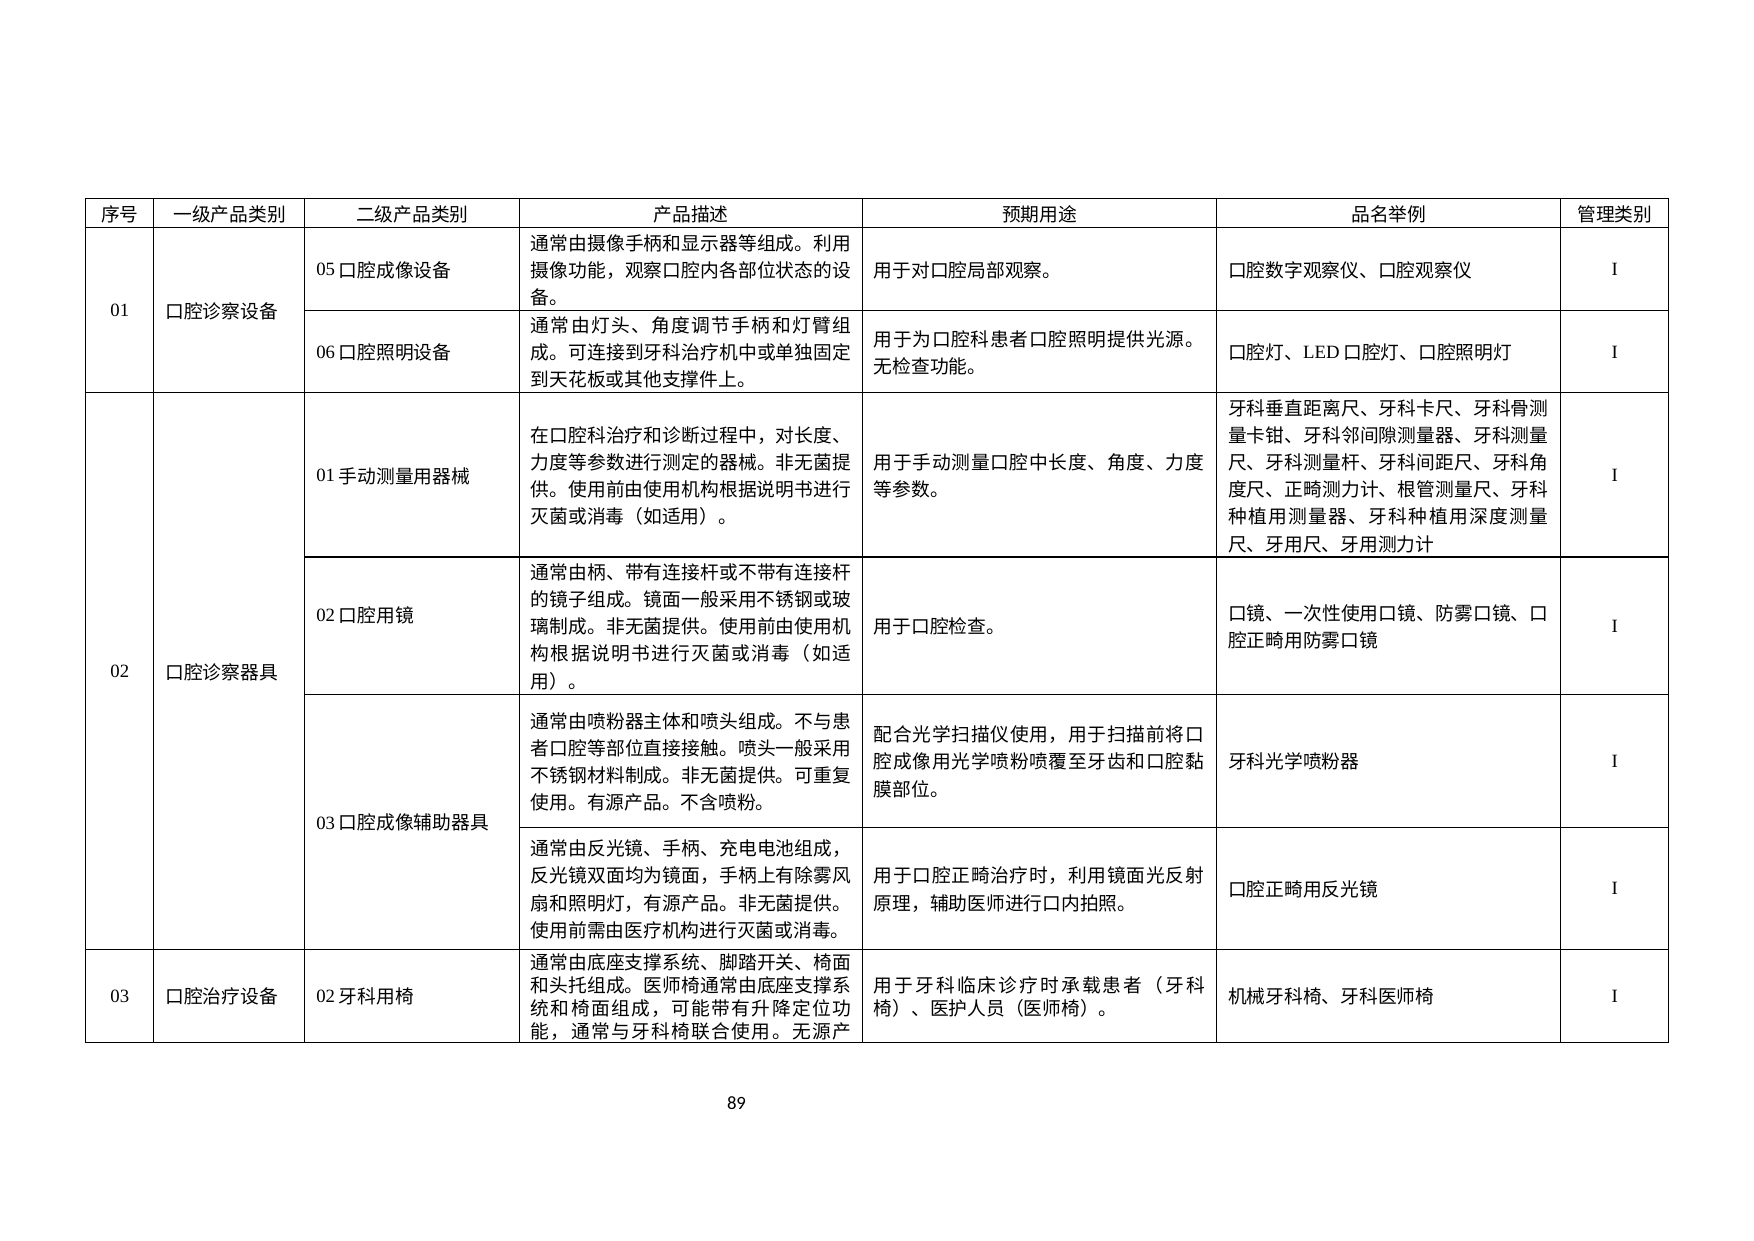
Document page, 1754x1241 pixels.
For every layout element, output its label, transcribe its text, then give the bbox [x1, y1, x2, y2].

table_cell 02口腔用镜 [305, 558, 519, 693]
table_cell 通常由灯头、角度调节手柄和灯臂组成。可连接到牙科治疗机中或单独固定到天花板或其他支撑件上。 [520, 311, 862, 392]
table_cell 01手动测量用器械 [305, 393, 519, 556]
table_cell 口腔诊察设备 [154, 228, 304, 392]
table_cell 用于牙科临床诊疗时承载患者（牙科椅）、医护人员（医师椅）。 [863, 950, 1216, 1042]
table_cell 通常由反光镜、手柄、充电电池组成，反光镜双面均为镜面，手柄上有除雾风扇和照明灯，有源产品。非无菌提供。使用前需由医疗机构进行灭菌或消毒。 [520, 828, 862, 948]
table_cell 口腔灯、LED口腔灯、口腔照明灯 [1217, 311, 1560, 392]
table_cell I [1561, 828, 1668, 948]
table_cell 02 [86, 393, 153, 948]
table_cell 02牙科用椅 [305, 950, 519, 1042]
table_header 品名举例 [1217, 199, 1560, 227]
table_cell 在口腔科治疗和诊断过程中，对长度、力度等参数进行测定的器械。非无菌提供。使用前由使用机构根据说明书进行灭菌或消毒（如适用）。 [520, 393, 862, 556]
table_cell 05口腔成像设备 [305, 228, 519, 310]
table_cell 口腔数字观察仪、口腔观察仪 [1217, 228, 1560, 310]
table_cell 用于对口腔局部观察。 [863, 228, 1216, 310]
table_cell 口腔治疗设备 [154, 950, 304, 1042]
table_cell I [1561, 393, 1668, 556]
table_cell 牙科垂直距离尺、牙科卡尺、牙科骨测量卡钳、牙科邻间隙测量器、牙科测量尺、牙科测量杆、牙科间距尺、牙科角度尺、正畸测力计、根管测量尺、牙科种植用测量器、牙科种植用深度测量尺、牙用尺、牙用测力计 [1217, 393, 1560, 556]
table_cell I [1561, 695, 1668, 827]
table_cell 用于为口腔科患者口腔照明提供光源。无检查功能。 [863, 311, 1216, 392]
table_cell 口腔正畸用反光镜 [1217, 828, 1560, 948]
table_cell 01 [86, 228, 153, 392]
table_cell 口镜、一次性使用口镜、防雾口镜、口腔正畸用防雾口镜 [1217, 558, 1560, 693]
table_cell 通常由摄像手柄和显示器等组成。利用摄像功能，观察口腔内各部位状态的设备。 [520, 228, 862, 310]
table_cell 用于口腔检查。 [863, 558, 1216, 693]
table_header 产品描述 [520, 199, 862, 227]
table_cell 03口腔成像辅助器具 [305, 695, 519, 948]
table_header 预期用途 [863, 199, 1216, 227]
table_cell I [1561, 228, 1668, 310]
table_header 管理类别 [1561, 199, 1668, 227]
table_cell I [1561, 311, 1668, 392]
table_cell 机械牙科椅、牙科医师椅 [1217, 950, 1560, 1042]
table_cell 牙科光学喷粉器 [1217, 695, 1560, 827]
table_cell 用于口腔正畸治疗时，利用镜面光反射原理，辅助医师进行口内拍照。 [863, 828, 1216, 948]
table_cell 06口腔照明设备 [305, 311, 519, 392]
table_cell 通常由柄、带有连接杆或不带有连接杆的镜子组成。镜面一般采用不锈钢或玻璃制成。非无菌提供。使用前由使用机构根据说明书进行灭菌或消毒（如适用）。 [520, 558, 862, 693]
table_cell 用于手动测量口腔中长度、角度、力度等参数。 [863, 393, 1216, 556]
table_header 序号 [86, 199, 153, 227]
table_cell I [1561, 950, 1668, 1042]
table_cell 口腔诊察器具 [154, 393, 304, 948]
table_header 二级产品类别 [305, 199, 519, 227]
table_cell 配合光学扫描仪使用，用于扫描前将口腔成像用光学喷粉喷覆至牙齿和口腔黏膜部位。 [863, 695, 1216, 827]
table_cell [520, 950, 862, 1042]
table_cell 03 [86, 950, 153, 1042]
table_header 一级产品类别 [154, 199, 304, 227]
table_cell 通常由喷粉器主体和喷头组成。不与患者口腔等部位直接接触。喷头一般采用不锈钢材料制成。非无菌提供。可重复使用。有源产品。不含喷粉。 [520, 695, 862, 827]
table_cell I [1561, 558, 1668, 693]
